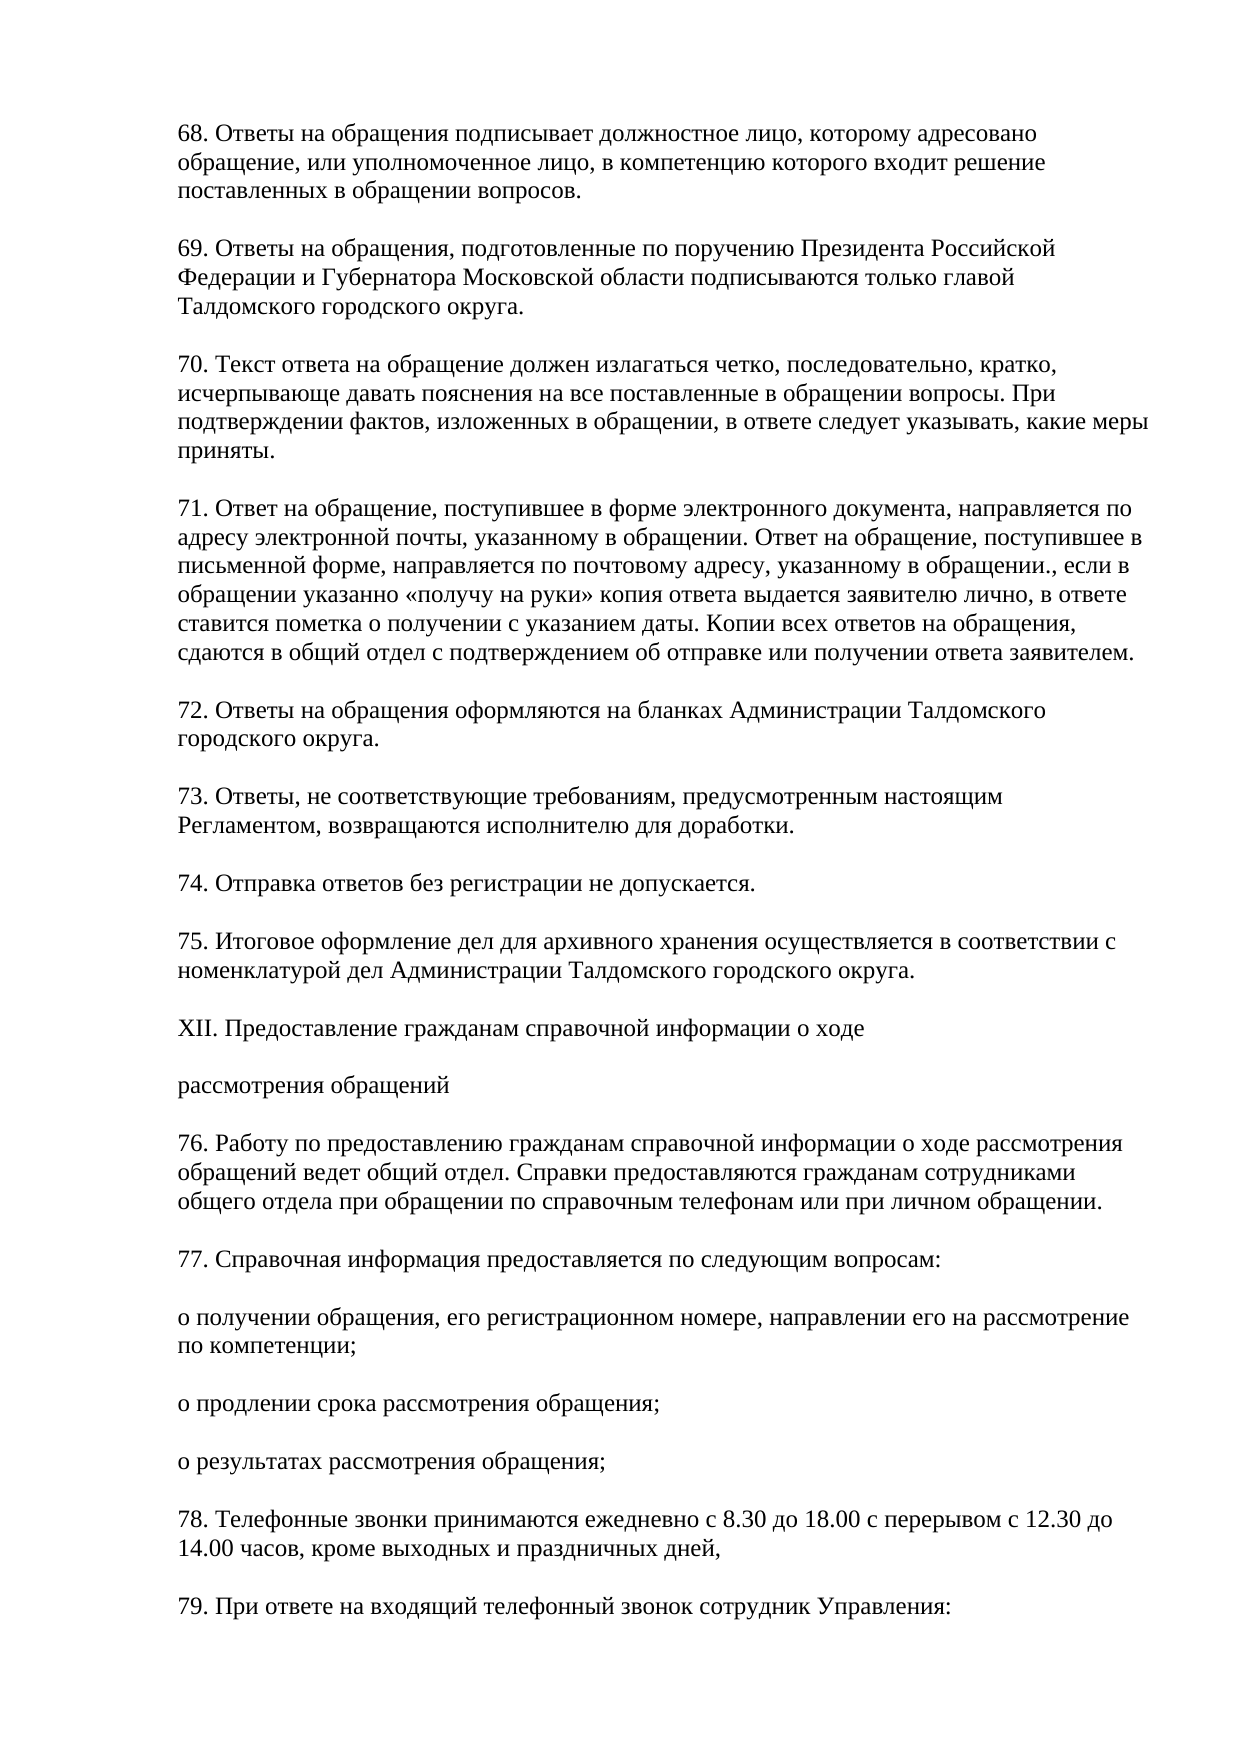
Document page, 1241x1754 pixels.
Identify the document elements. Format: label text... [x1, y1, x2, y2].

text 72. Ответы на обращения оформляются на бланках Администрации Талдомского городского округа. [177, 695, 1152, 752]
text 75. Итоговое оформление дел для архивного хранения осуществляется в соответствии с номенклатурой дел Администрации Талдомского городского округа. [177, 926, 1152, 983]
text 78. Телефонные звонки принимаются ежедневно с 8.30 до 18.00 с перерывом с 12.30 до 14.00 часов, кроме выходных и праздничных дней, [177, 1504, 1152, 1562]
text 76. Работу по предоставлению гражданам справочной информации о ходе рассмотрения обращений ведет общий отдел. Справки предоставляются гражданам сотрудниками общего отдела при обращении по справочным телефонам или при личном обращении. [177, 1128, 1152, 1215]
text XII. Предоставление гражданам справочной информации о ходе [177, 1013, 1152, 1041]
text 70. Текст ответа на обращение должен излагаться четко, последовательно, кратко, исчерпывающе давать пояснения на все поставленные в обращении вопросы. При подтверждении фактов, изложенных в обращении, в ответе следует указывать, какие меры приняты. [177, 349, 1152, 464]
text 79. При ответе на входящий телефонный звонок сотрудник Управления: [177, 1591, 1152, 1620]
text о продлении срока рассмотрения обращения; [177, 1388, 1152, 1417]
text о результатах рассмотрения обращения; [177, 1446, 1152, 1475]
text 68. Ответы на обращения подписывает должностное лицо, которому адресовано обращение, или уполномоченное лицо, в компетенцию которого входит решение поставленных в обращении вопросов. [177, 118, 1152, 204]
text 69. Ответы на обращения, подготовленные по поручению Президента Российской Федерации и Губернатора Московской области подписываются только главой Талдомского городского округа. [177, 233, 1152, 320]
text 77. Справочная информация предоставляется по следующим вопросам: [177, 1244, 1152, 1273]
text 71. Ответ на обращение, поступившее в форме электронного документа, направляется по адресу электронной почты, указанному в обращении. Ответ на обращение, поступившее в письменной форме, направляется по почтовому адресу, указанному в обращении., если в обращении указанно «получу на руки» копия ответа выдается заявителю лично, в ответе ставится пометка о получении с указанием даты. Копии всех ответов на обращения, сдаются в общий отдел с подтверждением об отправке или получении ответа заявителем. [177, 493, 1152, 666]
text 74. Отправка ответов без регистрации не допускается. [177, 868, 1152, 897]
text 73. Ответы, не соответствующие требованиям, предусмотренным настоящим Регламентом, возвращаются исполнителю для доработки. [177, 781, 1152, 839]
text о получении обращения, его регистрационном номере, направлении его на рассмотрение по компетенции; [177, 1302, 1152, 1359]
text рассмотрения обращений [177, 1071, 1152, 1099]
